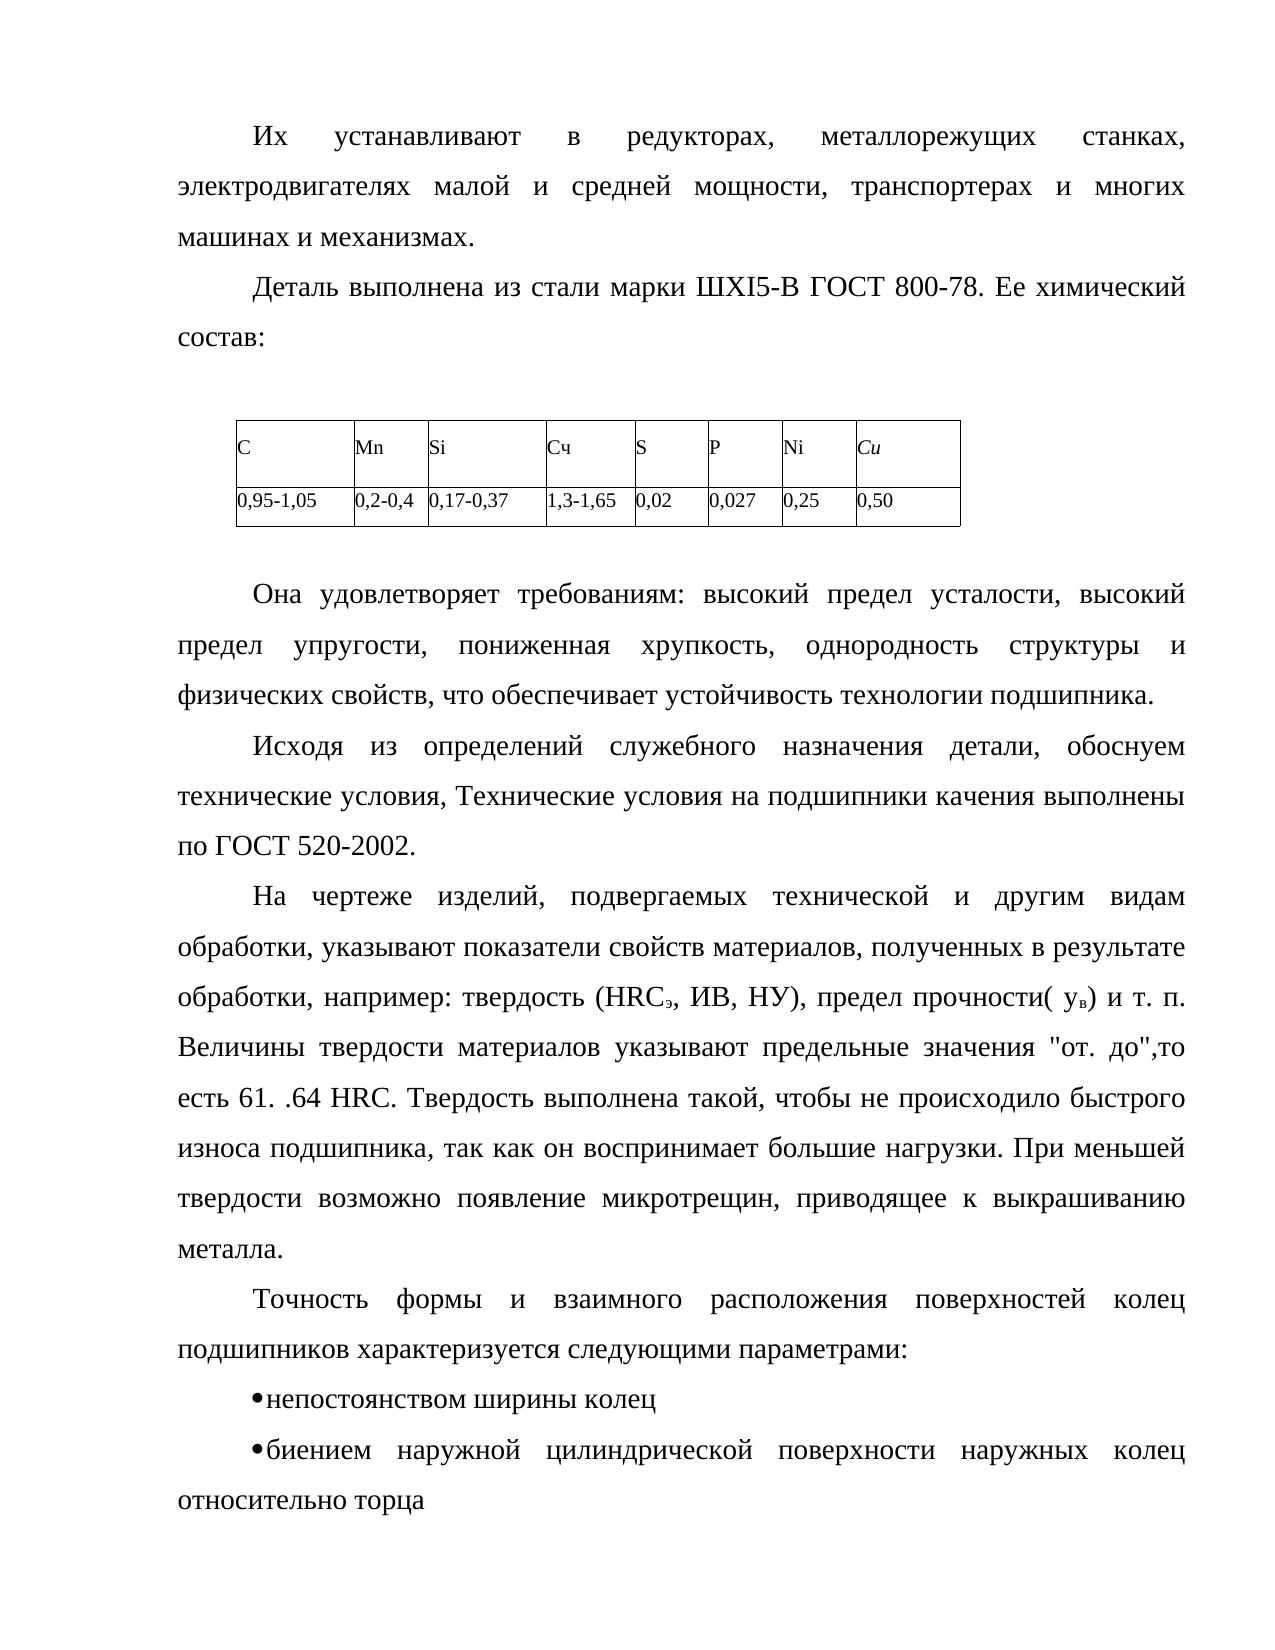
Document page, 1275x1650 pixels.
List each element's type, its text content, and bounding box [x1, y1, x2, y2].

text Точность формы и взаимного расположения поверхностей колец подшипников характеризуется следующими параметрами: [177, 1281, 1186, 1365]
text Деталь выполнена из стали марки ШХI5-В ГОСТ 800-78. Ее химический состав: [177, 269, 1186, 353]
table_cell 1,3-1,65 [547, 488, 635, 526]
table_header Ni [783, 421, 856, 487]
list биением наружной цилиндрической поверхности наружных колец относительно торца [177, 1432, 1186, 1516]
table_cell 0,17-0,37 [429, 488, 546, 526]
table_header Си [857, 421, 960, 487]
text На чертеже изделий, подвергаемых технической и другим видам обработки, указывают показатели свойств материалов, полученных в результате обработки, например: твердость (НRСэ, ИВ, НУ), предел прочности( ув) и т. п. Величины твердости материалов указывают предельные значения "от. до",то есть 61. .64 НRC. Твердость выполнена такой, чтобы не происходило быстрого износа подшипника, так как он воспринимает большие нагрузки. При меньшей твердости возможно появление микротрещин, приводящее к выкрашиванию металла. [177, 878, 1186, 1264]
list непостоянством ширины колец [177, 1382, 1186, 1415]
text Исходя из определений служебного назначения детали, обоснуем технические условия, Технические условия на подшипники качения выполнены по ГОСТ 520-2002. [177, 728, 1186, 862]
table_header С [237, 421, 354, 487]
table_header Р [709, 421, 782, 487]
text Их устанавливают в редукторах, металлорежущих станках, электродвигателях малой и средней мощности, транспортерах и многих машинах и механизмах. [177, 118, 1186, 252]
table_cell 0,2-0,4 [355, 488, 428, 526]
text Она удовлетворяет требованиям: высокий предел усталости, высокий предел упругости, пониженная хрупкость, однородность структуры и физических свойств, что обеспечивает устойчивость технологии подшипника. [177, 577, 1186, 711]
table_cell 0,25 [783, 488, 856, 526]
table_header Si [429, 421, 546, 487]
table_cell 0,02 [636, 488, 708, 526]
table_header Сч [547, 421, 635, 487]
table_cell 0,027 [709, 488, 782, 526]
table_cell 0,95-1,05 [237, 488, 354, 526]
table_header Mn [355, 421, 428, 487]
table_header S [636, 421, 708, 487]
table_cell 0,50 [857, 488, 960, 526]
